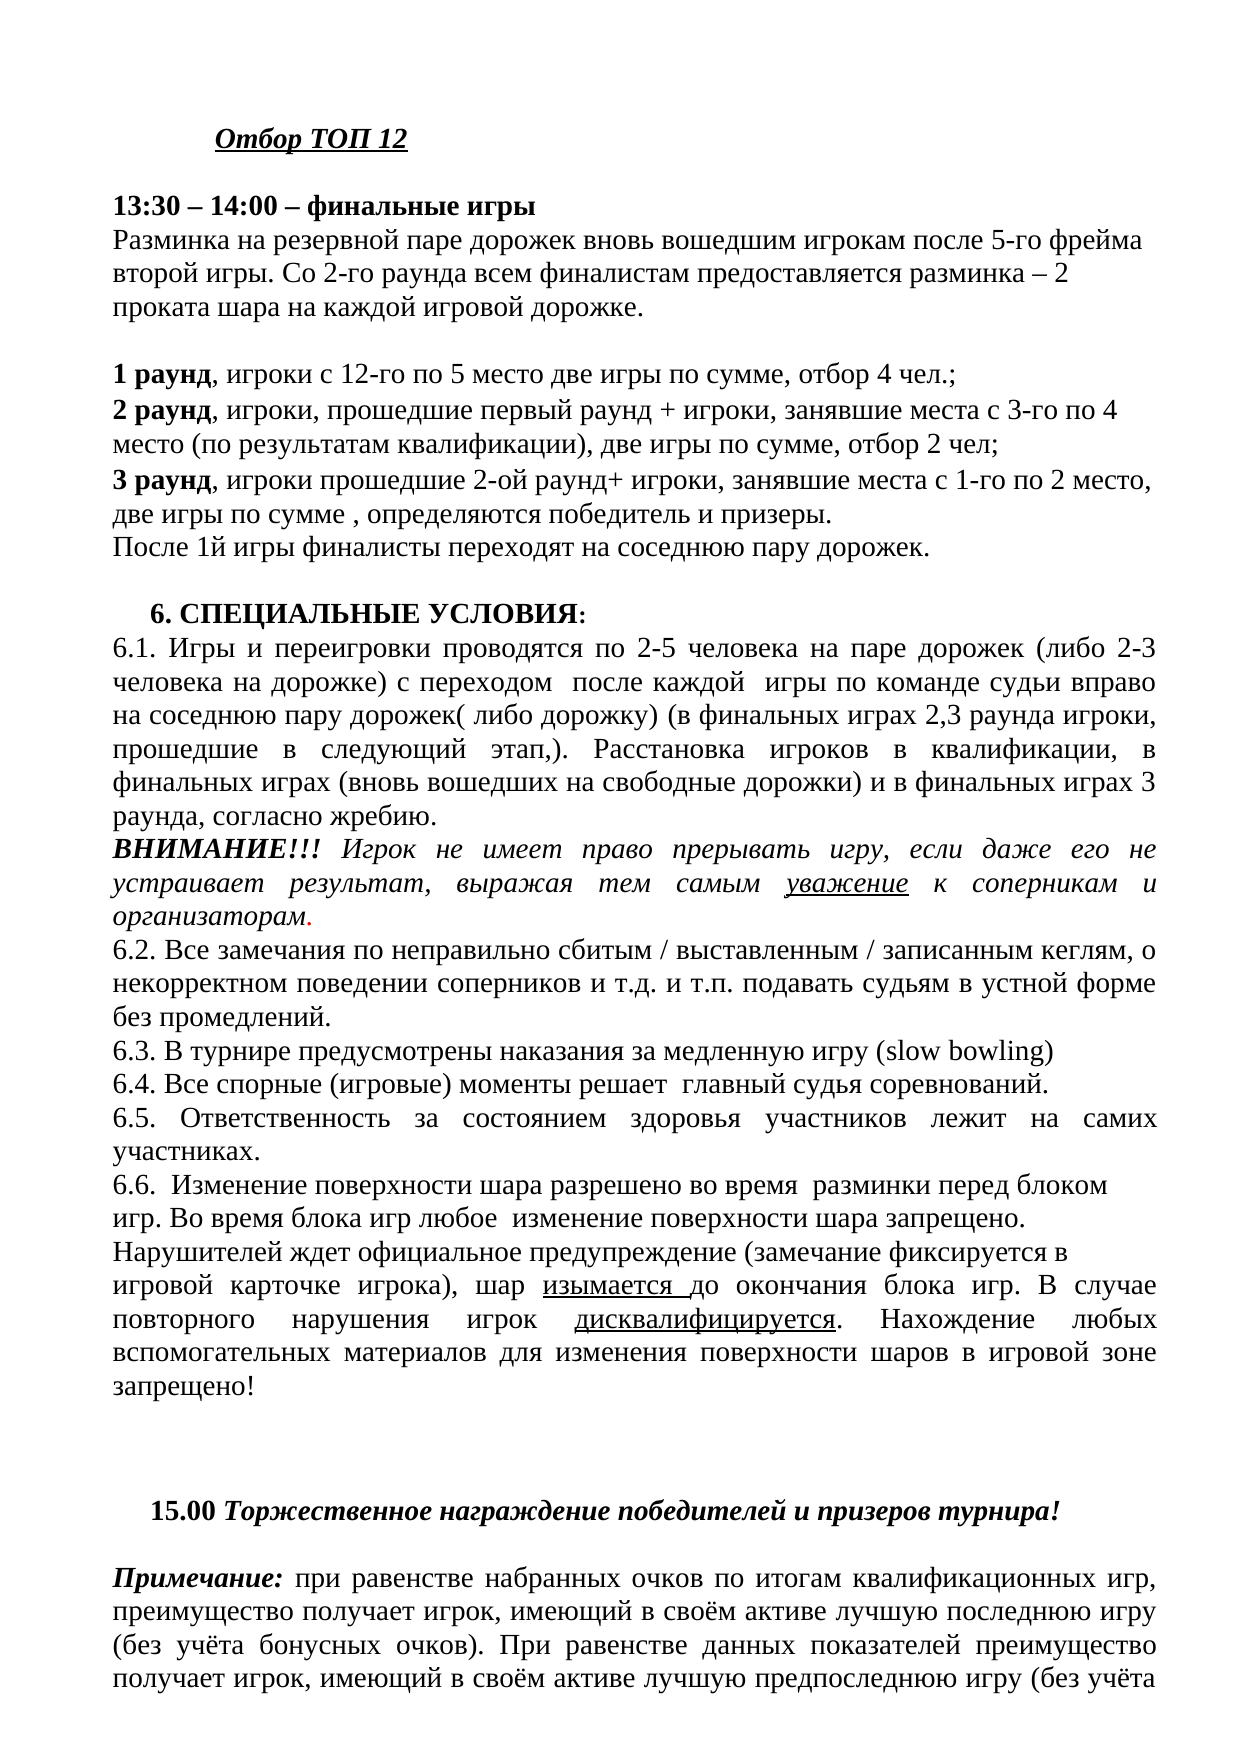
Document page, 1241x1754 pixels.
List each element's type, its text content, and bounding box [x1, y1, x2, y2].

text 15.00 Торжественное награждение победителей и призеров турнира! [150, 1493, 1157, 1526]
text игровой карточке игрока), шар изымается до окончания блока игр. В случае повторного нарушения игрок дисквалифицируется. Нахождение любых вспомогательных материалов для изменения поверхности шаров в игровой зоне запрещено! [112, 1267, 1157, 1402]
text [112, 1560, 1157, 1694]
text 2 раунд, игроки, прошедшие первый раунд + игроки, занявшие места с 3-го по 4 место (по результатам квалификации), две игры по сумме, отбор 2 чел; [112, 392, 1157, 459]
text 6.2. Все замечания по неправильно сбитым / выставленным / записанным кеглям, о некорректном поведении соперников и т.д. и т.п. подавать судьям в устной форме без промедлений. [112, 932, 1157, 1033]
text 6.1. Игры и переигровки проводятся по 2-5 человека на паре дорожек (либо 2-3 человека на дорожке) с переходом после каждой игры по команде судьи вправо на соседнюю пару дорожек( либо дорожку) (в финальных играх 2,3 раунда игроки, прошедшие в следующий этап,). Расстановка игроков в квалификации, в финальных играх (вновь вошедших на свободные дорожки) и в финальных играх 3 раунда, согласно жребию. [112, 630, 1157, 831]
text 3 раунд, игроки прошедшие 2-ой раунд+ игроки, занявшие места с 1-го по 2 место, две игры по сумме , определяются победитель и призеры. [112, 462, 1157, 529]
text ВНИМАНИЕ!!! Игрок не имеет право прерывать игру, если даже его не устраивает результат, выражая тем самым уважение к соперникам и организаторам. [112, 831, 1157, 932]
text После 1й игры финалисты переходят на соседнюю пару дорожек. [112, 529, 1157, 563]
text 6. СПЕЦИАЛЬНЫЕ УСЛОВИЯ: [112, 597, 1157, 630]
text 6.3. В турнире предусмотрены наказания за медленную игру (slow bowling) [112, 1033, 1157, 1066]
text Отбор ТОП 12 [112, 121, 1157, 155]
text 13:30 – 14:00 – финальные игры [112, 188, 1157, 222]
text Разминка на резервной паре дорожек вновь вошедшим игрокам после 5-го фрейма второй игры. Со 2-го раунда всем финалистам предоставляется разминка – 2 проката шара на каждой игровой дорожке. [112, 222, 1157, 323]
text 6.4. Все спорные (игровые) моменты решает главный судья соревнований. [112, 1066, 1157, 1100]
text 6.6. Изменение поверхности шара разрешено во время разминки перед блоком игр. Во время блока игр любое изменение поверхности шара запрещено. Нарушителей ждет официальное предупреждение (замечание фиксируется в [112, 1167, 1157, 1267]
text 1 раунд, игроки с 12-го по 5 место две игры по сумме, отбор 4 чел.; [112, 356, 1157, 390]
text 6.5. Ответственность за состоянием здоровья участников лежит на самих участниках. [112, 1100, 1157, 1167]
